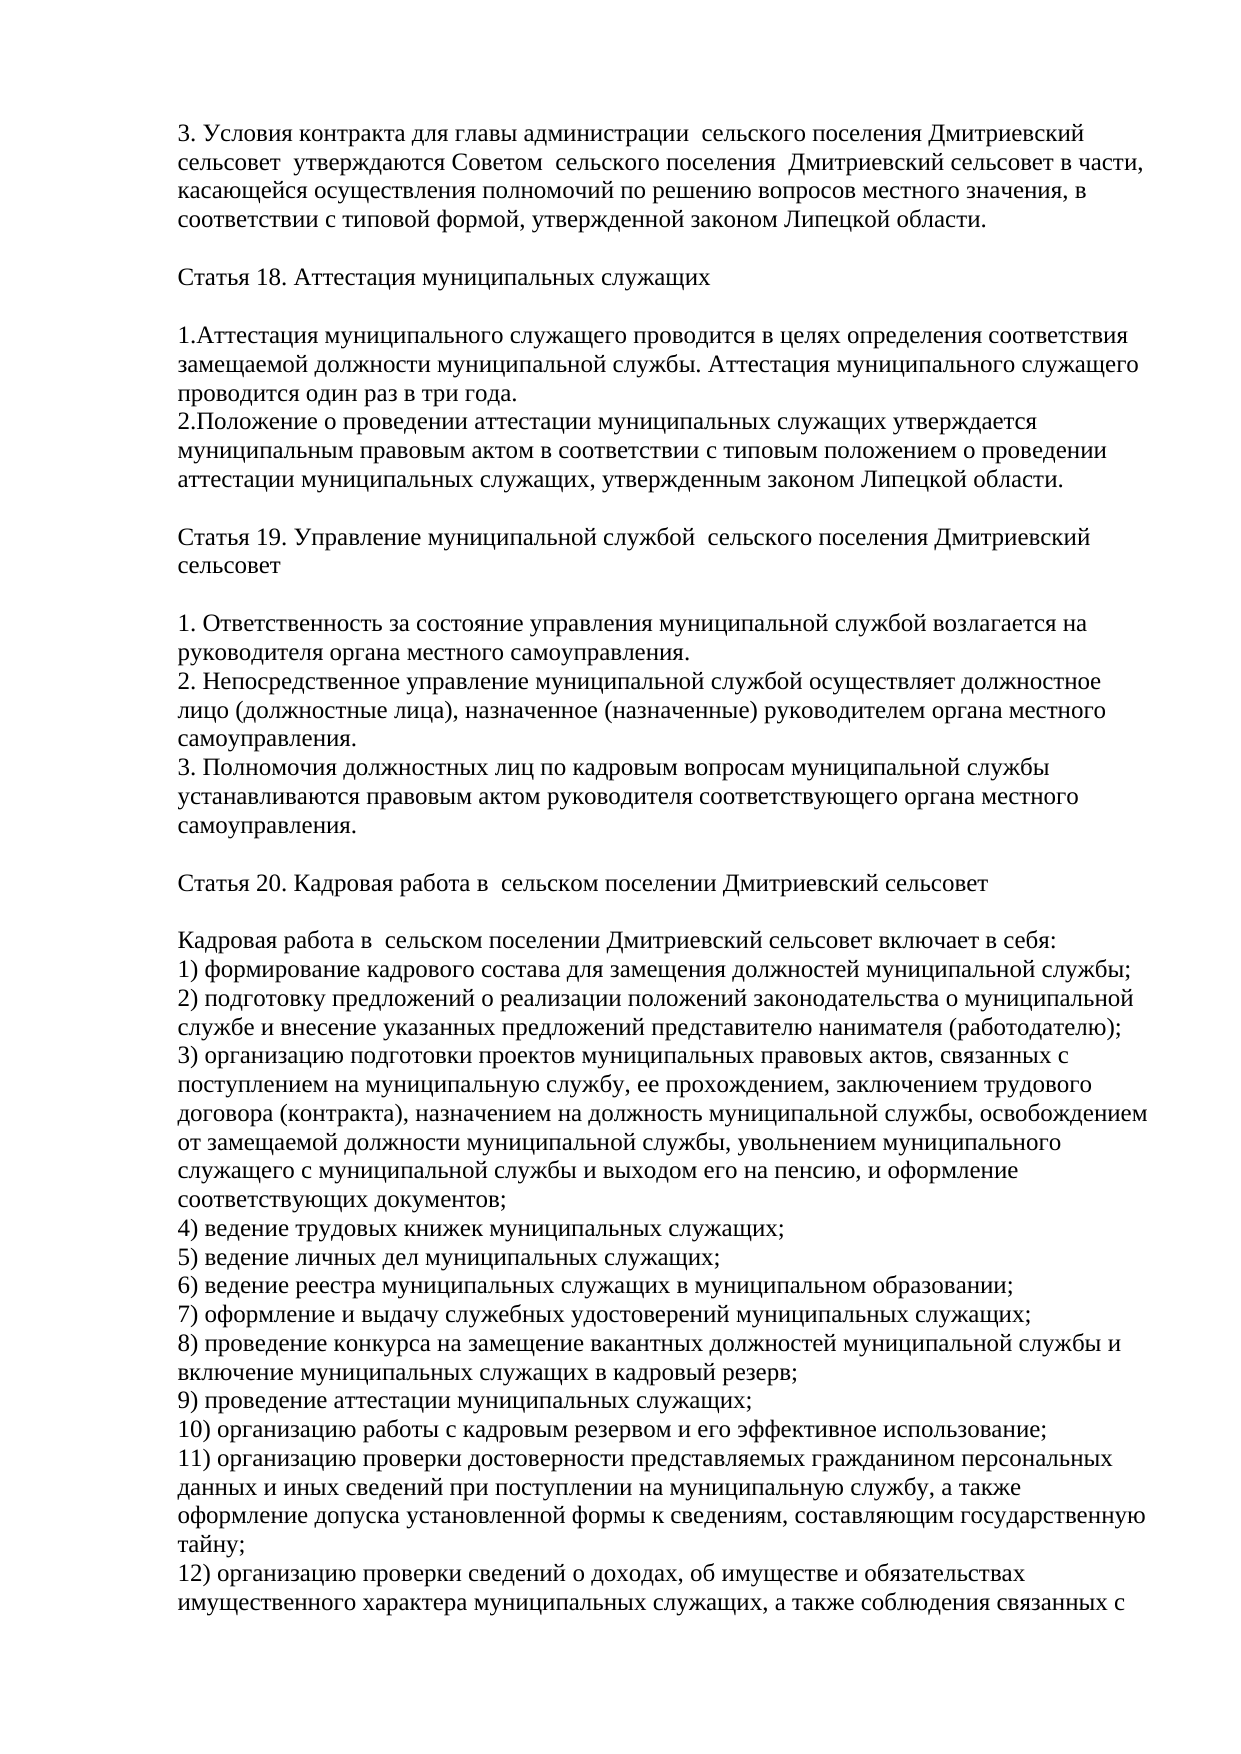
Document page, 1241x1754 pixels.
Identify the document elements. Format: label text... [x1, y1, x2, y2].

text Статья 20. Кадровая работа в сельском поселении Дмитриевский сельсовет [177, 868, 1152, 896]
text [177, 118, 1152, 233]
text 1. Ответственность за состояние управления муниципальной службой возлагается на руководителя органа местного самоуправления. 2. Непосредственное управление муниципальной службой осуществляет должностное лицо (должностные лица), назначенное (назначенные) руководителем органа местного самоуправления. 3. Полномочия должностных лиц по кадровым вопросам муниципальной службы устанавливаются правовым актом руководителя соответствующего органа местного самоуправления. [177, 608, 1152, 838]
text Статья 18. Аттестация муниципальных служащих [177, 262, 1152, 291]
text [177, 926, 1152, 1616]
text Статья 19. Управление муниципальной службой сельского поселения Дмитриевский сельсовет [177, 522, 1152, 579]
text 1.Аттестация муниципального служащего проводится в целях определения соответствия замещаемой должности муниципальной службы. Аттестация муниципального служащего проводится один раз в три года. 2.Положение о проведении аттестации муниципальных служащих утверждается муниципальным правовым актом в соответствии с типовым положением о проведении аттестации муниципальных служащих, утвержденным законом Липецкой области. [177, 320, 1152, 493]
